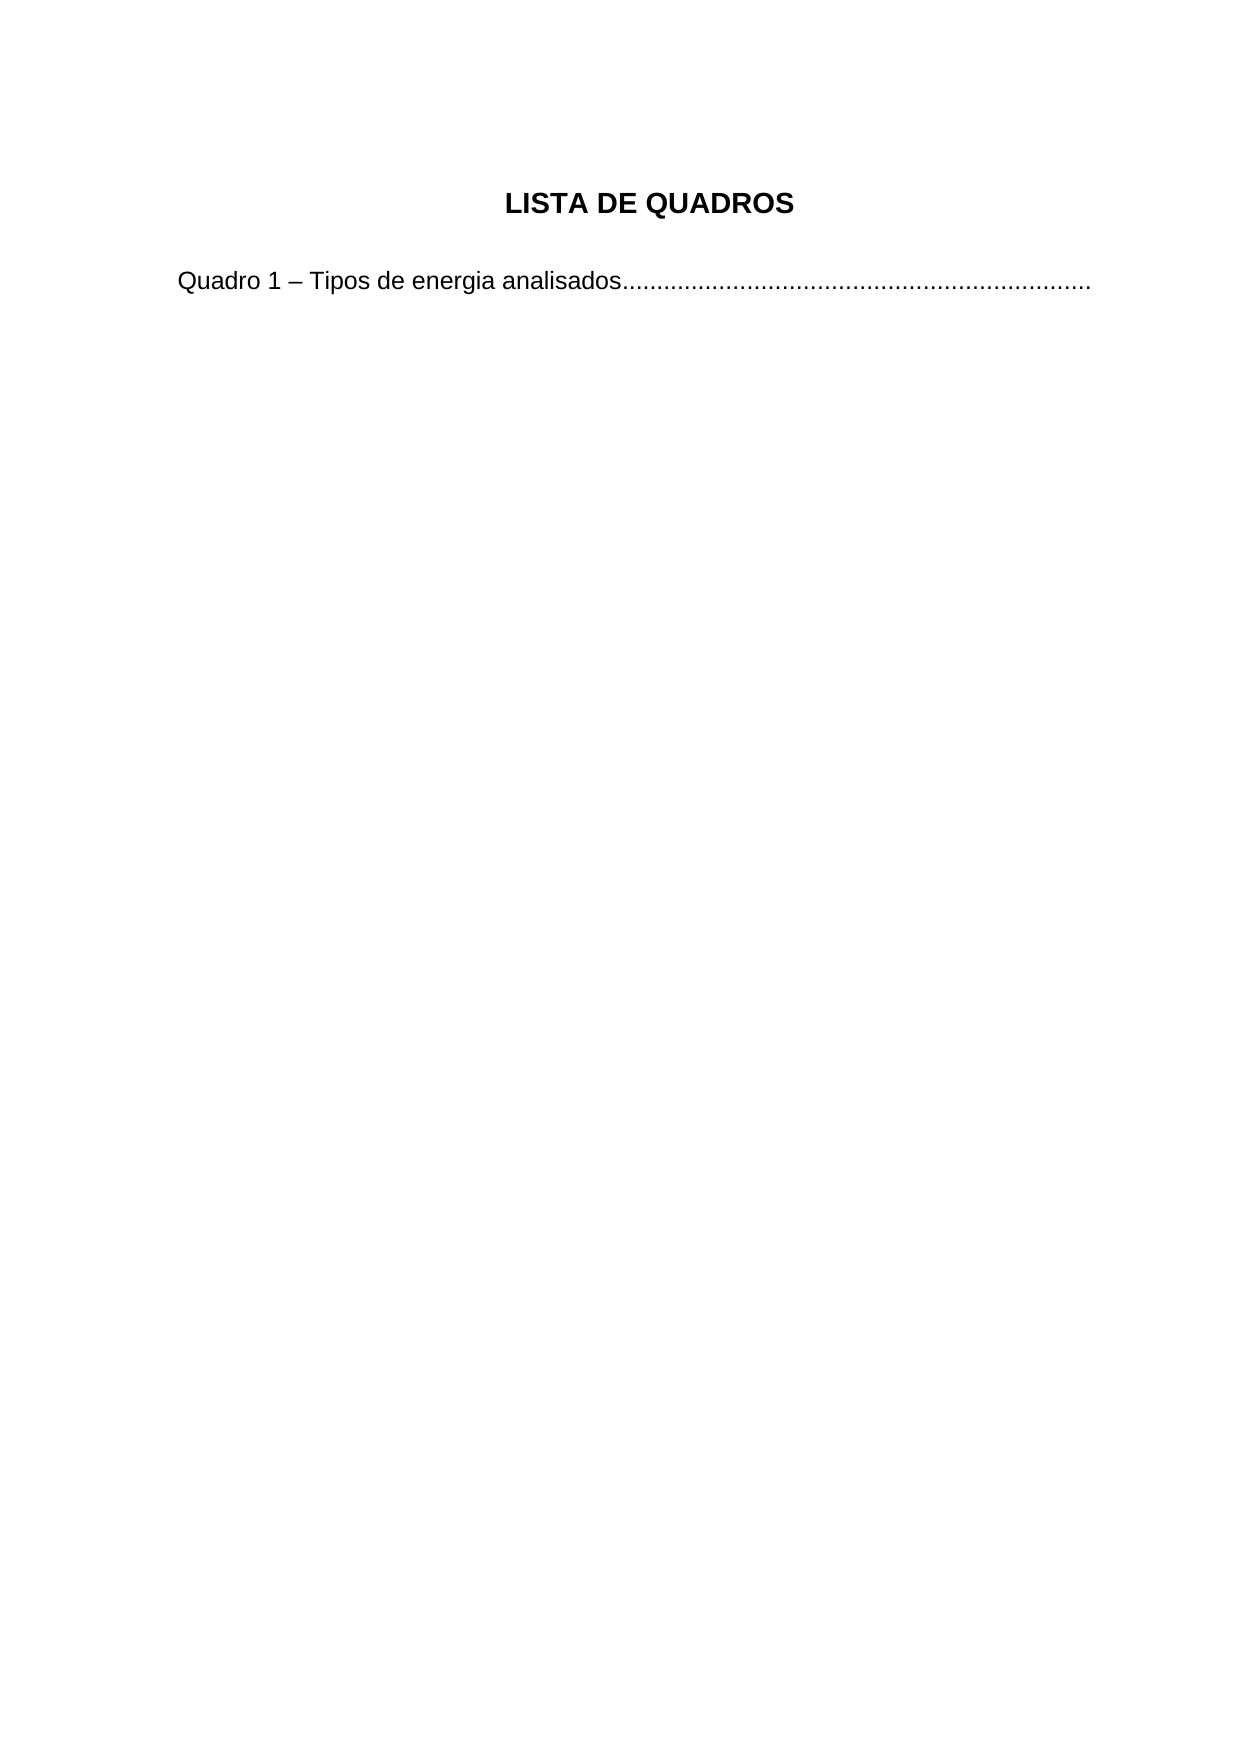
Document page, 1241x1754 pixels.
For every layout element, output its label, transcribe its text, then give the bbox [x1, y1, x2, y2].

text Lista de QUADROS [177, 186, 1122, 220]
text Quadro 1 – Tipos de energia analisados 16 [177, 266, 1075, 294]
